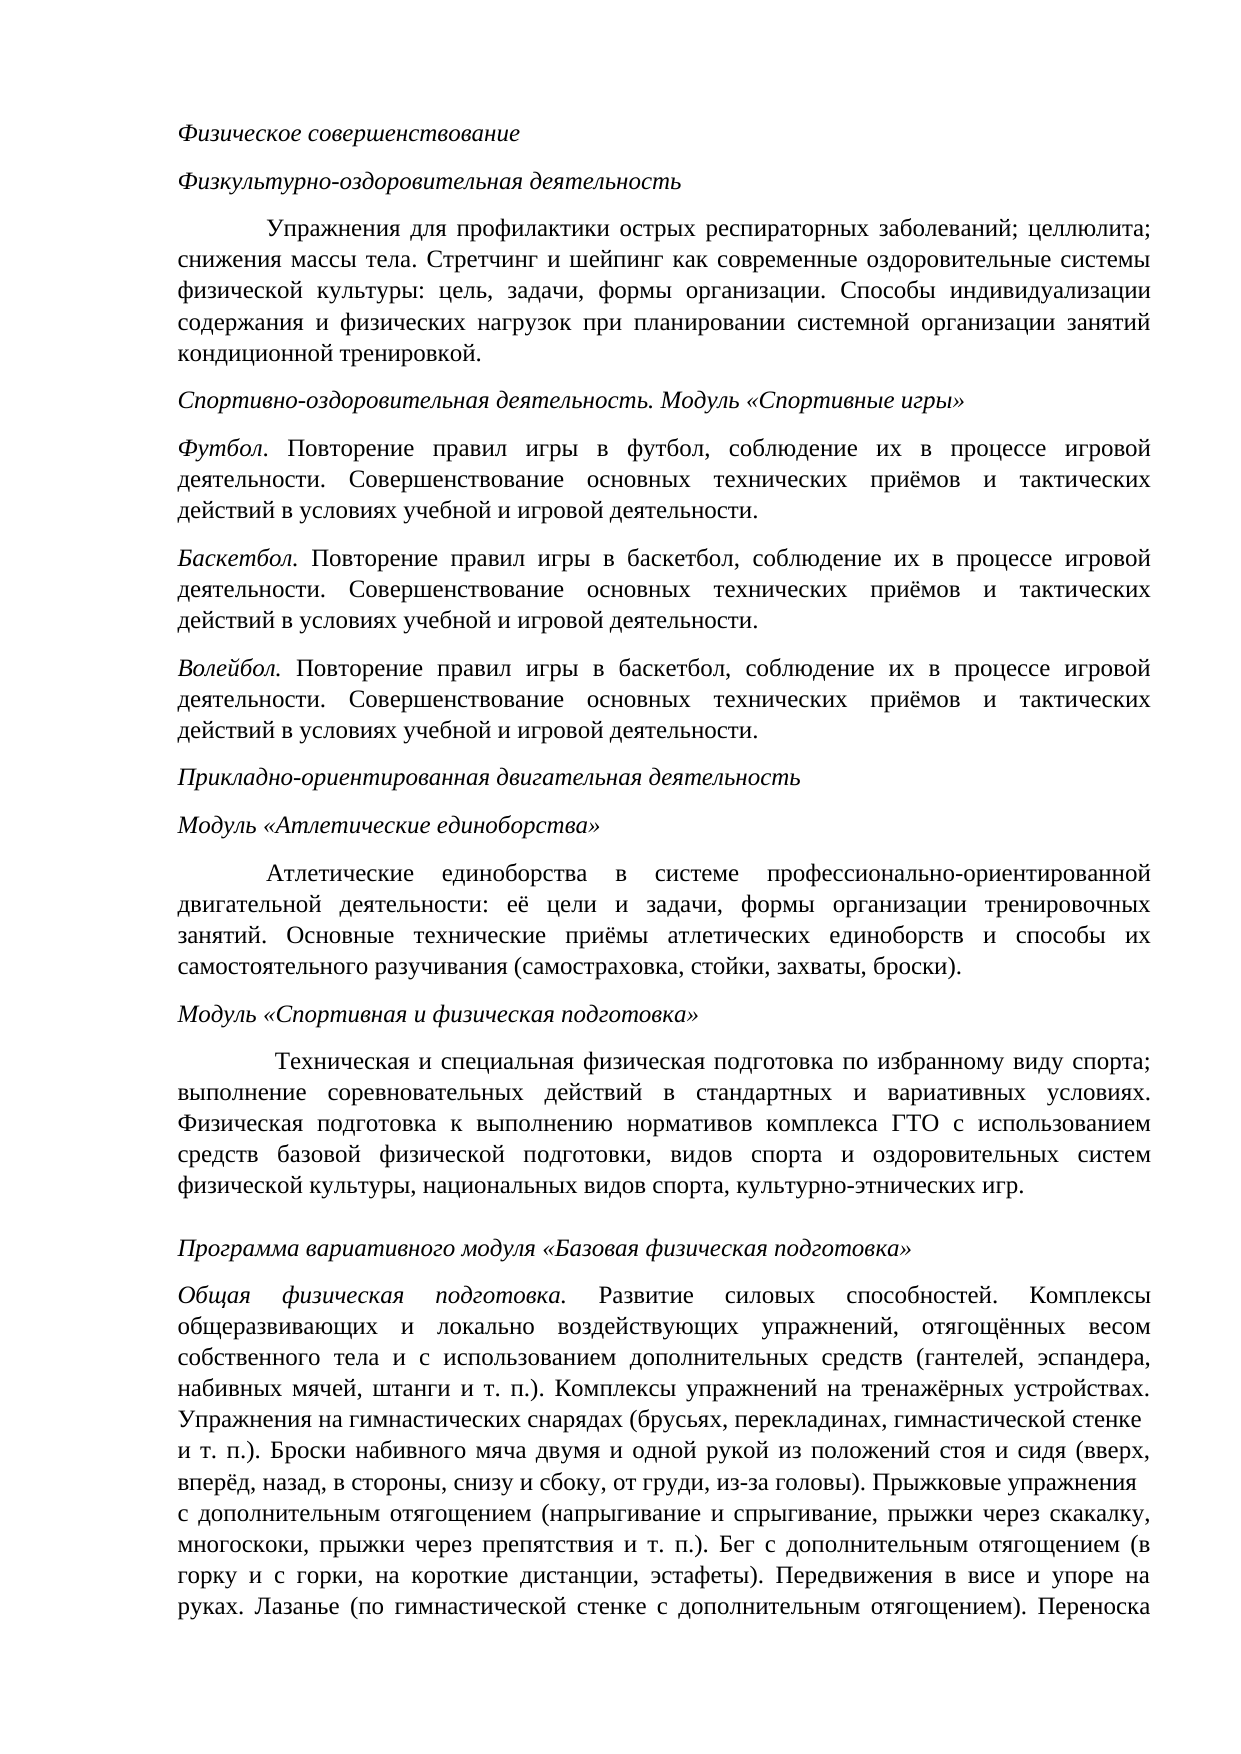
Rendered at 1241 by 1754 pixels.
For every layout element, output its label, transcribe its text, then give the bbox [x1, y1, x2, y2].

text Модуль «Спортивная и физическая подготовка» [177, 999, 1152, 1027]
text Упражнения для профилактики острых респираторных заболеваний; целлюлита; снижения массы тела. Стретчинг и шейпинг как современные оздоровительные системы физической культуры: цель, задачи, формы организации. Способы индивидуализации содержания и физических нагрузок при планировании системной организации занятий кондиционной тренировкой. [177, 213, 1152, 366]
text Атлетические единоборства в системе профессионально-ориентированной двигательной деятельности: её цели и задачи, формы организации тренировочных занятий. Основные технические приёмы атлетических единоборств и способы их самостоятельного разучивания (самостраховка, стойки, захваты, броски). [177, 858, 1152, 980]
text Физкультурно-оздоровительная деятельность [177, 166, 1152, 194]
text Футбол. Повторение правил игры в футбол, соблюдение их в процессе игровой деятельности. Совершенствование основных технических приёмов и тактических действий в условиях учебной и игровой деятельности. [177, 433, 1152, 524]
text Спортивно-оздоровительная деятельность. Модуль «Спортивные игры» [177, 385, 1152, 414]
text Физическое совершенствование [177, 118, 1152, 147]
text Программа вариативного модуля «Базовая физическая подготовка» [177, 1233, 1152, 1261]
text Техническая и специальная физическая подготовка по избранному виду спорта; выполнение соревновательных действий в стандартных и вариативных условиях. Физическая подготовка к выполнению нормативов комплекса ГТО с использованием средств базовой физической подготовки, видов спорта и оздоровительных систем физической культуры, национальных видов спорта, культурно-этнических игр. [177, 1046, 1152, 1199]
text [177, 1498, 1152, 1619]
text Общая физическая подготовка. Развитие силовых способностей. Комплексы общеразвивающих и локально воздействующих упражнений, отягощённых весом собственного тела и с использованием дополнительных средств (гантелей, эспандера, набивных мячей, штанги и т. п.). Комплексы упражнений на тренажёрных устройствах. Упражнения на гимнастических снарядах (брусьях, перекладинах, гимнастической стенке [177, 1280, 1152, 1433]
text Модуль «Атлетические единоборства» [177, 810, 1152, 839]
text Волейбол. Повторение правил игры в баскетбол, соблюдение их в процессе игровой деятельности. Совершенствование основных технических приёмов и тактических действий в условиях учебной и игровой деятельности. [177, 653, 1152, 743]
text и т. п.). Броски набивного мяча двумя и одной рукой из положений стоя и сидя (вверх, вперёд, назад, в стороны, снизу и сбоку, от груди, из-за головы). Прыжковые упражнения [177, 1436, 1152, 1495]
text Прикладно-ориентированная двигательная деятельность [177, 762, 1152, 791]
text Баскетбол. Повторение правил игры в баскетбол, соблюдение их в процессе игровой деятельности. Совершенствование основных технических приёмов и тактических действий в условиях учебной и игровой деятельности. [177, 543, 1152, 634]
